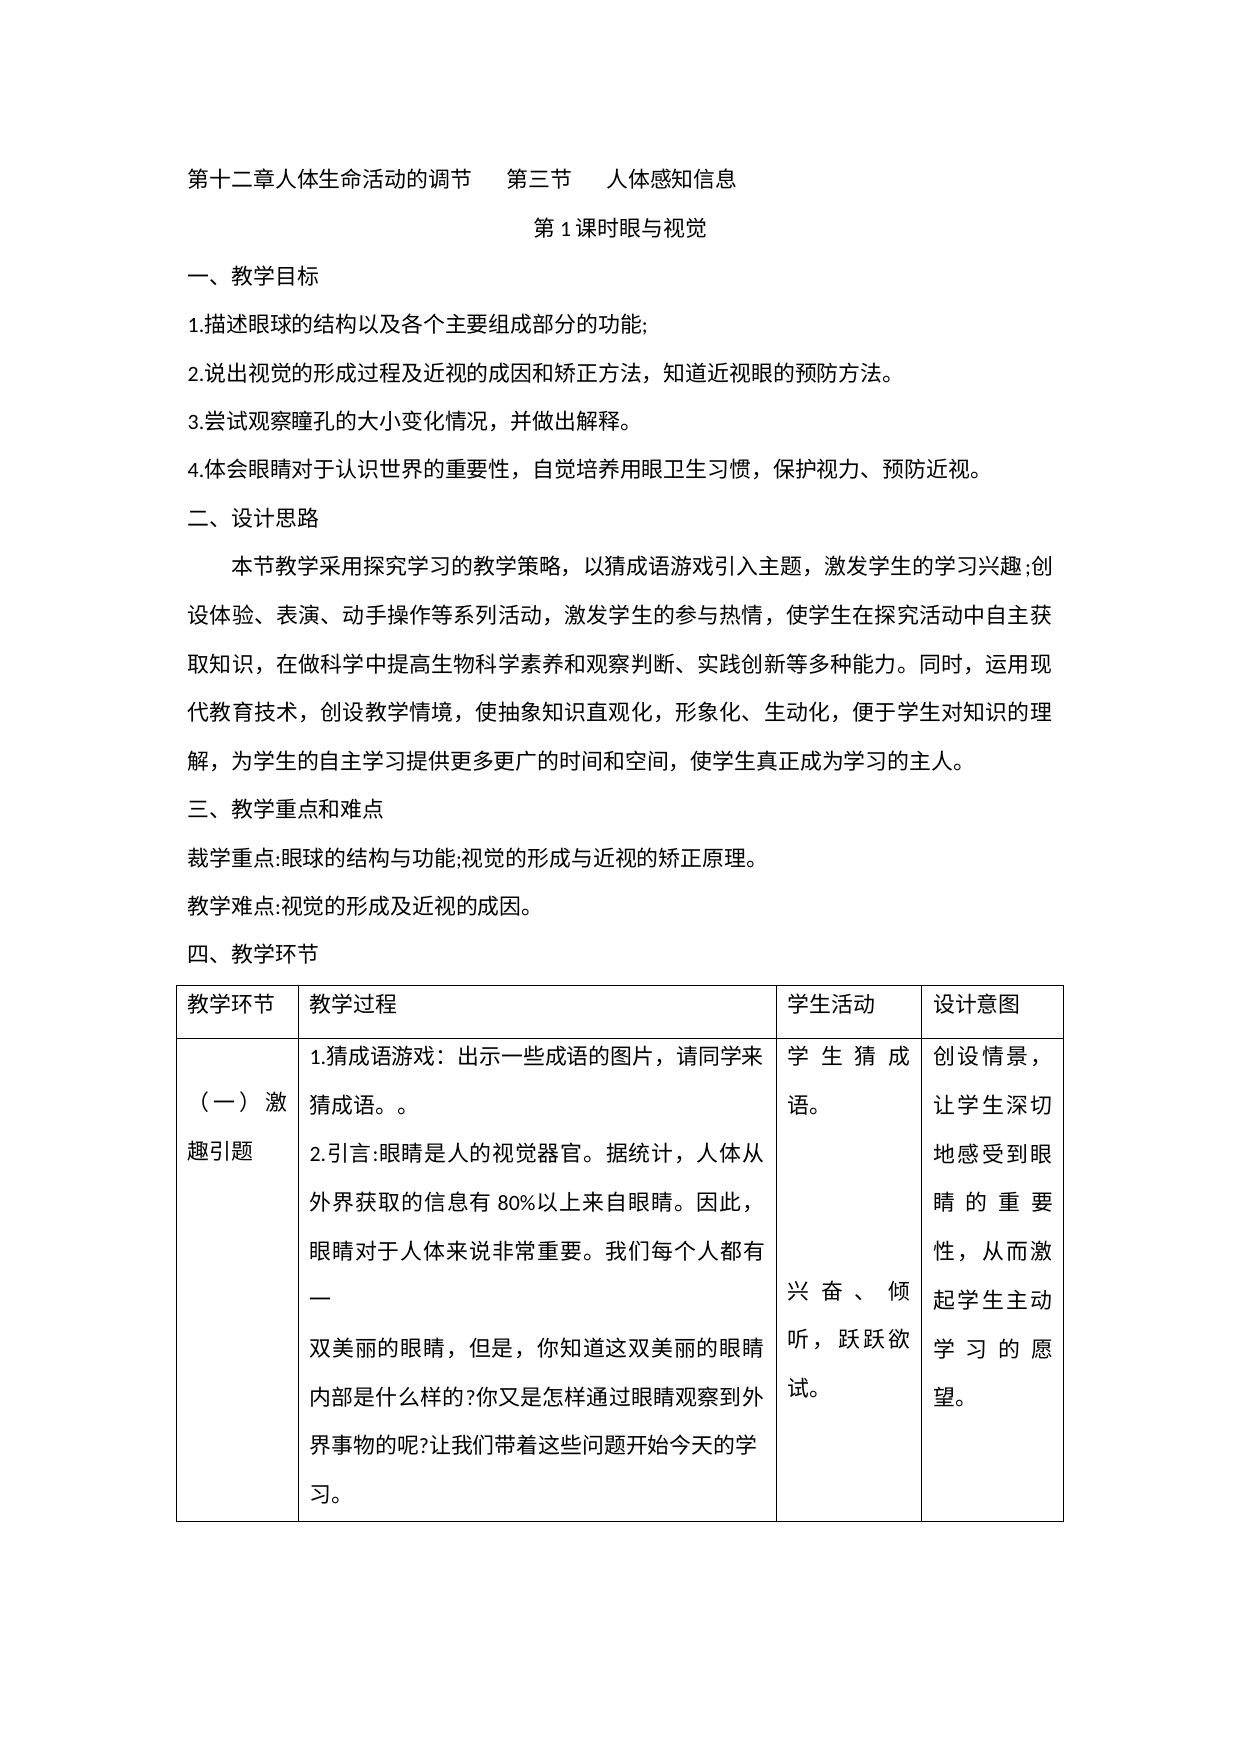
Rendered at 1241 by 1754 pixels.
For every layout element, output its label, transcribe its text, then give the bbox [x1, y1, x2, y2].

text 一、教学目标 [187, 259, 1053, 291]
text 第十二章人体生命活动的调节 第三节 人体感知信息 [187, 162, 1053, 194]
table_cell 1.猜成语游戏：出示一些成语的图片，请同学来猜成语。。 2.引言:眼睛是人的视觉器官。据统计，人体从外界获取的信息有80%以上来自眼睛。因此，眼睛对于人体来说非常重要。我们每个人都有一 双美丽的眼睛，但是，你知道这双美丽的眼睛内部是什么样的?你又是怎样通过眼睛观察到外界事物的呢?让我们带着这些问题开始今天的学 习。 [299, 1039, 776, 1521]
text 本节教学采用探究学习的教学策略，以猜成语游戏引入主题，激发学生的学习兴趣;创设体验、表演、动手操作等系列活动，激发学生的参与热情，使学生在探究活动中自主获取知识，在做科学中提高生物科学素养和观察判断、实践创新等多种能力。同时，运用现代教育技术，创设教学情境，使抽象知识直观化，形象化、生动化，便于学生对知识的理解，为学生的自主学习提供更多更广的时间和空间，使学生真正成为学习的主人。 [187, 549, 1053, 776]
text 第1课时眼与视觉 [187, 210, 1053, 243]
table_cell 创设情景，让学生深切地感受到眼睛的重要性，从而激起学生主动学习的愿望。 [922, 1039, 1063, 1521]
text 裁学重点:眼球的结构与功能;视觉的形成与近视的矫正原理。 [187, 840, 1053, 873]
text 3.尝试观察瞳孔的大小变化情况，并做出解释。 [187, 404, 1053, 436]
table_cell （一）激趣引题 [177, 1039, 298, 1521]
text 教学难点:视觉的形成及近视的成因。 [187, 889, 1053, 921]
text 三、教学重点和难点 [187, 792, 1053, 824]
table_header 教学环节 [177, 986, 298, 1038]
table_header 教学过程 [299, 986, 776, 1038]
table_cell 学生猜成语。 兴奋、倾听，跃跃欲试。 [777, 1039, 921, 1521]
text 4.体会眼睛对于认识世界的重要性，自觉培养用眼卫生习惯，保护视力、预防近视。 [187, 452, 1053, 484]
table_header 学生活动 [777, 986, 921, 1038]
text 二、设计思路 [187, 500, 1053, 533]
text 2.说出视觉的形成过程及近视的成因和矫正方法，知道近视眼的预防方法。 [187, 355, 1053, 388]
table_header 设计意图 [922, 986, 1063, 1038]
list 教学环节 [187, 937, 1053, 969]
text 1.描述眼球的结构以及各个主要组成部分的功能; [187, 307, 1053, 339]
